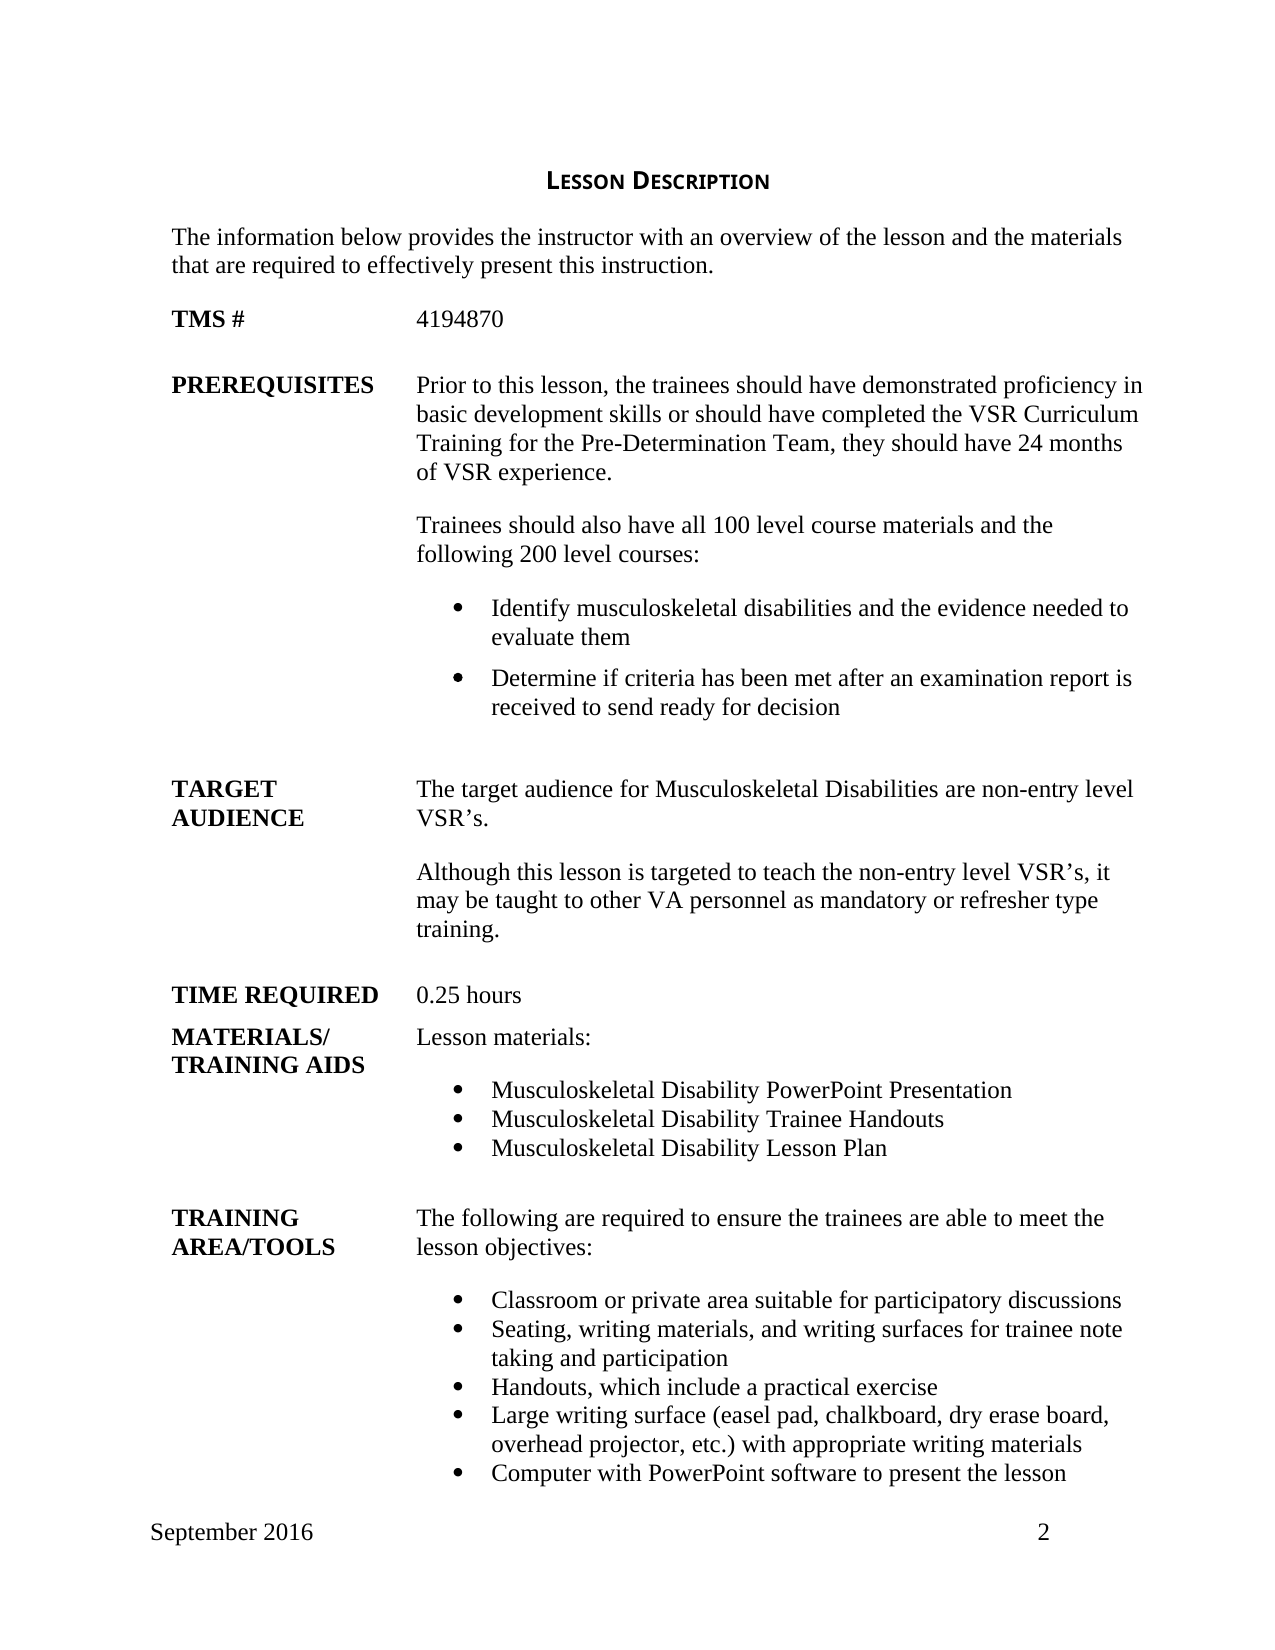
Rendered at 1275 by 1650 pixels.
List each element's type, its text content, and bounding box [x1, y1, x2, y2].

table_cell 0.25 hours [404, 968, 1156, 1009]
table_cell The target audience for Musculoskeletal Disabilities are non-entry level VSR’s. Although this lesson is targeted to teach the non-entry level VSR’s, it may be taught to other VA personnel as mandatory or refresher type training. [404, 762, 1156, 968]
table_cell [404, 1190, 1156, 1487]
table_cell 4194870 [404, 292, 1156, 358]
table_cell Time Required [159, 968, 404, 1009]
table_cell Lesson materials: Musculoskeletal Disability PowerPoint Presentation Musculoskeletal Disability Trainee Handouts Musculoskeletal Disability Lesson Plan [404, 1009, 1156, 1190]
table_header Lesson Description [159, 150, 1156, 209]
table_cell The information below provides the instructor with an overview of the lesson and the materials that are required to effectively present this instruction. [159, 209, 1156, 292]
table_cell Prior to this lesson, the trainees should have demonstrated proficiency in basic development skills or should have completed the VSR Curriculum Training for the Pre-Determination Team, they should have 24 months of VSR experience. Trainees should also have all 100 level course materials and the following 200 level courses: Identify musculoskeletal disabilities and the evidence needed to evaluate them Determine if criteria has been met after an examination report is received to send ready for decision [404, 358, 1156, 762]
table_cell Prerequisites [159, 358, 404, 762]
table_cell Training Area/Tools [159, 1190, 404, 1487]
table_cell Materials/ TRAINING AIDS [159, 1009, 404, 1190]
table_cell target audience [159, 762, 404, 968]
table_cell TMS # [159, 292, 404, 358]
